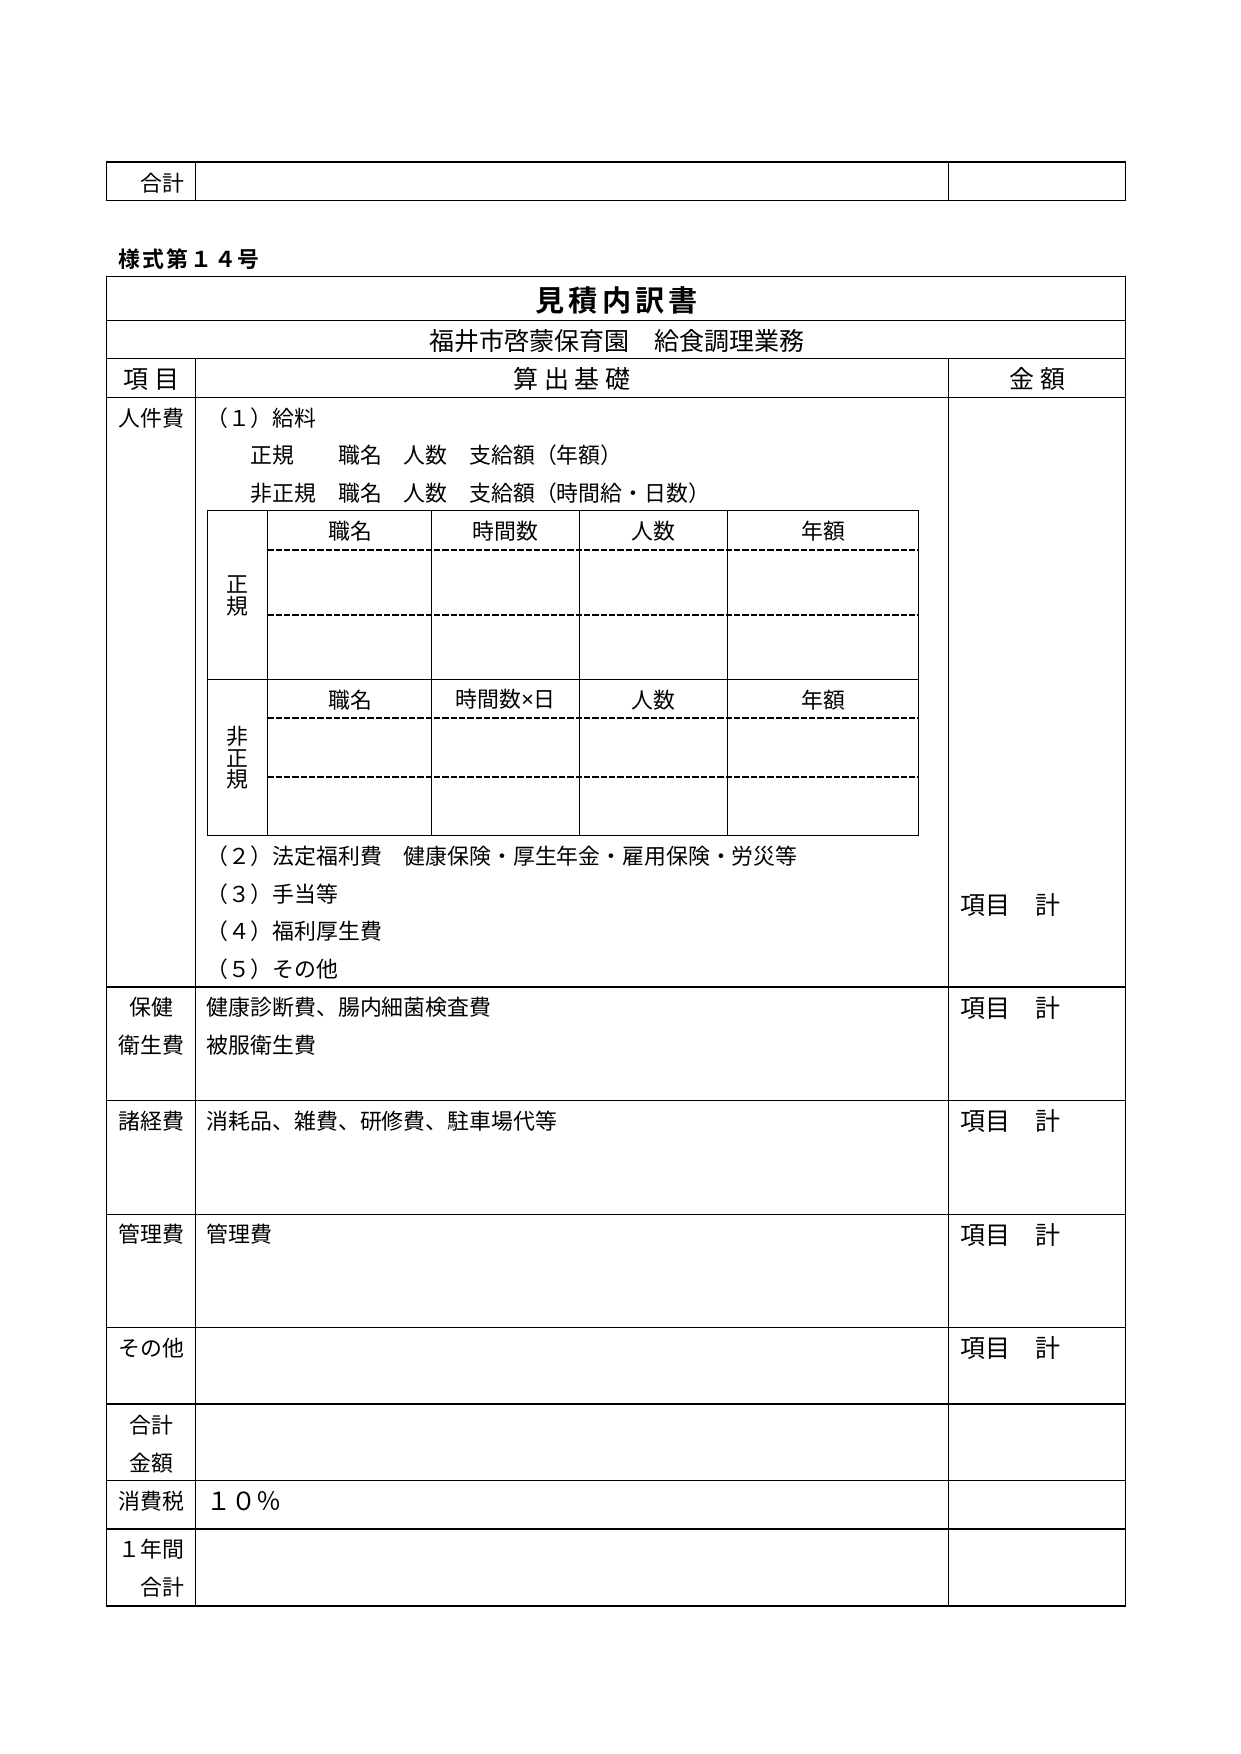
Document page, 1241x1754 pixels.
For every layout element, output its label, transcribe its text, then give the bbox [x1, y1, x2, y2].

table_cell 保健 衛生費 [107, 988, 195, 1100]
table_cell 項 目 [107, 359, 195, 397]
table_cell [196, 1328, 948, 1403]
table_cell [196, 1530, 948, 1604]
table_cell 消費税 [107, 1481, 195, 1527]
table_cell [196, 1405, 948, 1480]
table_cell その他 [107, 1328, 195, 1403]
table_cell （１）給料 正規 職名 人数 支給額（年額） 非正規 職名 人数 支給額（時間給・日数） （２）法定福利費 健康保険・厚生年金・雇用保険・労災等 （３）手当等 （４）福利厚生費 （５）その他 [196, 398, 948, 986]
table_cell 健康診断費、腸内細菌検査費 被服衛生費 [196, 988, 948, 1100]
table_cell 福井市啓蒙保育園 給食調理業務 [107, 321, 1125, 358]
text 様式第１４号 [118, 239, 1122, 276]
table_cell 項目 計 [949, 988, 1125, 1100]
table_cell 項目 計 [949, 1328, 1125, 1403]
table_cell 項目 計 [949, 398, 1125, 986]
table_cell 合計 金額 [107, 1405, 195, 1480]
table_header 見積内訳書 [107, 277, 1125, 319]
table_cell ５年間 合計 [107, 163, 195, 200]
table_cell 諸経費 [107, 1101, 195, 1213]
table_cell 金 額 [949, 359, 1125, 397]
table_cell 項目 計 [949, 1101, 1125, 1213]
table_cell 管理費 [107, 1215, 195, 1327]
table_cell 管理費 [196, 1215, 948, 1327]
table_cell [949, 1481, 1125, 1527]
table_cell [196, 163, 948, 200]
table_cell １０％ [196, 1481, 948, 1527]
table_cell [949, 1530, 1125, 1604]
table_cell 人件費 [107, 398, 195, 986]
table_cell 算 出 基 礎 [196, 359, 948, 397]
table_cell 消耗品、雑費、研修費、駐車場代等 [196, 1101, 948, 1213]
table_cell 項目 計 [949, 1215, 1125, 1327]
table_cell １年間 合計 [107, 1530, 195, 1604]
table_cell [949, 1405, 1125, 1480]
table_cell [949, 163, 1125, 200]
